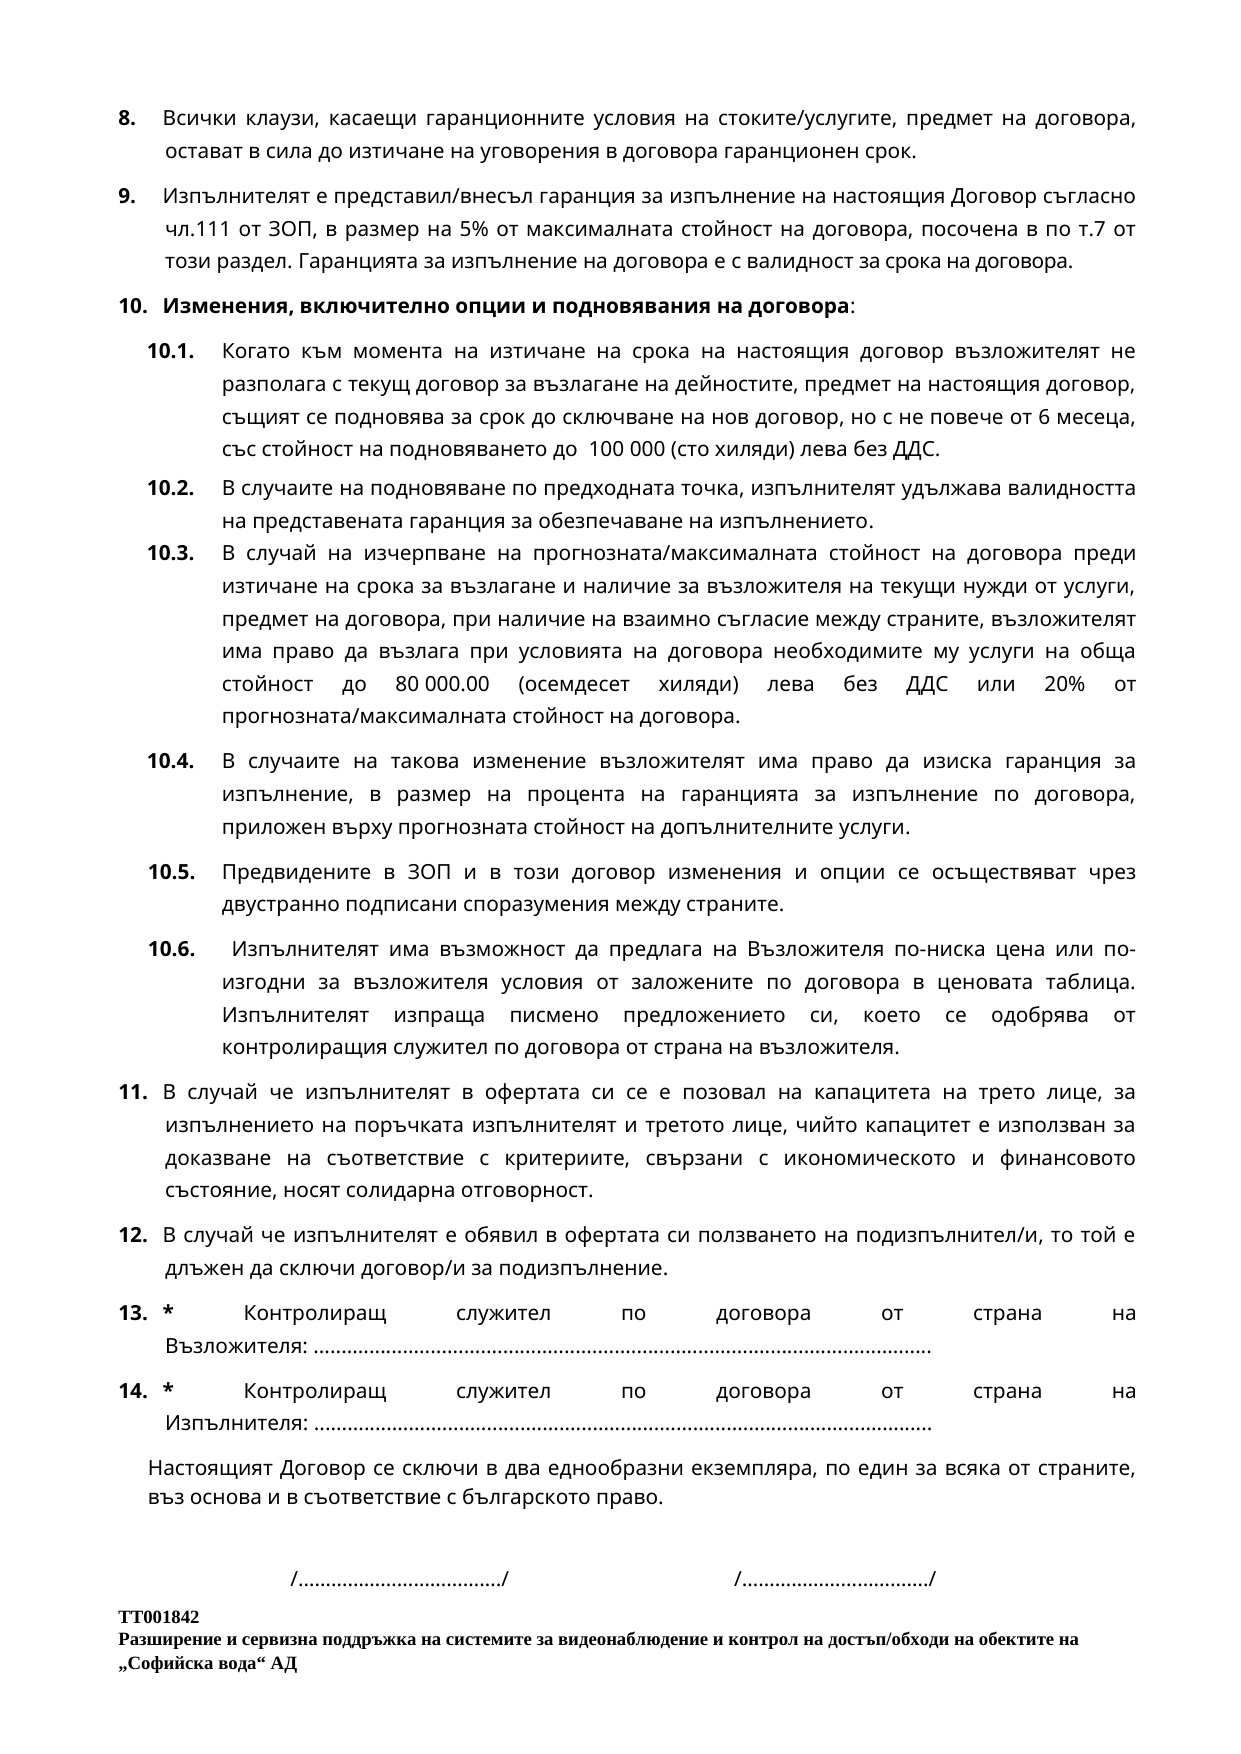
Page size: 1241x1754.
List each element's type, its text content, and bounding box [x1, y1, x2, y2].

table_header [693, 1564, 1137, 1592]
list * Контролиращ служител по договора от страна на Изпълнителя: ............................................................................................................... [118, 1376, 1137, 1437]
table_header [249, 1564, 693, 1592]
list * Контролиращ служител по договора от страна на Възложителя: ............................................................................................................... [118, 1298, 1137, 1359]
list В случай че изпълнителят е обявил в офертата си ползването на подизпълнител/и, то той е длъжен да сключи договор/и за подизпълнение. [118, 1220, 1137, 1281]
list В случай на изчерпване на прогнозната/максималната стойност на договора преди изтичане на срока за възлагане и наличие за възложителя на текущи нужди от услуги, предмет на договора, при наличие на взаимно съгласие между страните, възложителят има право да възлага при условията на договора необходимите му услуги на обща стойност до 80 000.00 (осемдесет хиляди) лева без ДДС или 20% от прогнозната/максималната стойност на договора. [147, 538, 1137, 730]
list Изпълнителят е представил/внесъл гаранция за изпълнение на настоящия Договор съгласно чл.111 от ЗОП, в размер на 5% от максималната стойност на договора, посочена в по т.7 от този раздел. Гаранцията за изпълнение на договора е с валидност за срока на договора. [118, 181, 1137, 275]
list В случай че изпълнителят в офертата си се е позовал на капацитета на трето лице, за изпълнението на поръчката изпълнителят и третото лице, чийто капацитет е използван за доказване на съответствие с критериите, свързани с икономическото и финансовото състояние, носят солидарна отговорност. [118, 1077, 1137, 1204]
list Предвидените в ЗОП и в този договор изменения и опции се осъществяват чрез двустранно подписани споразумения между страните. [148, 857, 1137, 918]
list Когато към момента на изтичане на срока на настоящия договор възложителят не разполага с текущ договор за възлагане на дейностите, предмет на настоящия договор, същият се подновява за срок до сключване на нов договор, но с не повече от 6 месеца, със стойност на подновяването до 100 000 (сто хиляди) лева без ДДС. [147, 337, 1137, 463]
list Изменения, включително опции и подновявания на договора: [118, 291, 1137, 320]
list В случаите на подновяване по предходната точка, изпълнителят удължава валидността на представената гаранция за обезпечаване на изпълнението. [147, 473, 1137, 534]
list В случаите на такова изменение възложителят има право да изиска гаранция за изпълнение, в размер на процента на гаранцията за изпълнение по договора, приложен върху прогнозната стойност на допълнителните услуги. [147, 747, 1137, 840]
list Изпълнителят има възможност да предлага на Възложителя по-ниска цена или по-изгодни за възложителя условия от заложените по договора в ценовата таблица. Изпълнителят изпраща писмено предложението си, което се одобрява от контролиращия служител по договора от страна на възложителя. [148, 934, 1137, 1061]
list Всички клаузи, касаещи гаранционните условия на стоките/услугите, предмет на договора, остават в сила до изтичане на уговорения в договора гаранционен срок. [118, 103, 1137, 164]
text Настоящият Договор се сключи в два еднообразни екземпляра, по един за всяка от страните, въз основа и в съответствие с българското право. [148, 1453, 1137, 1510]
